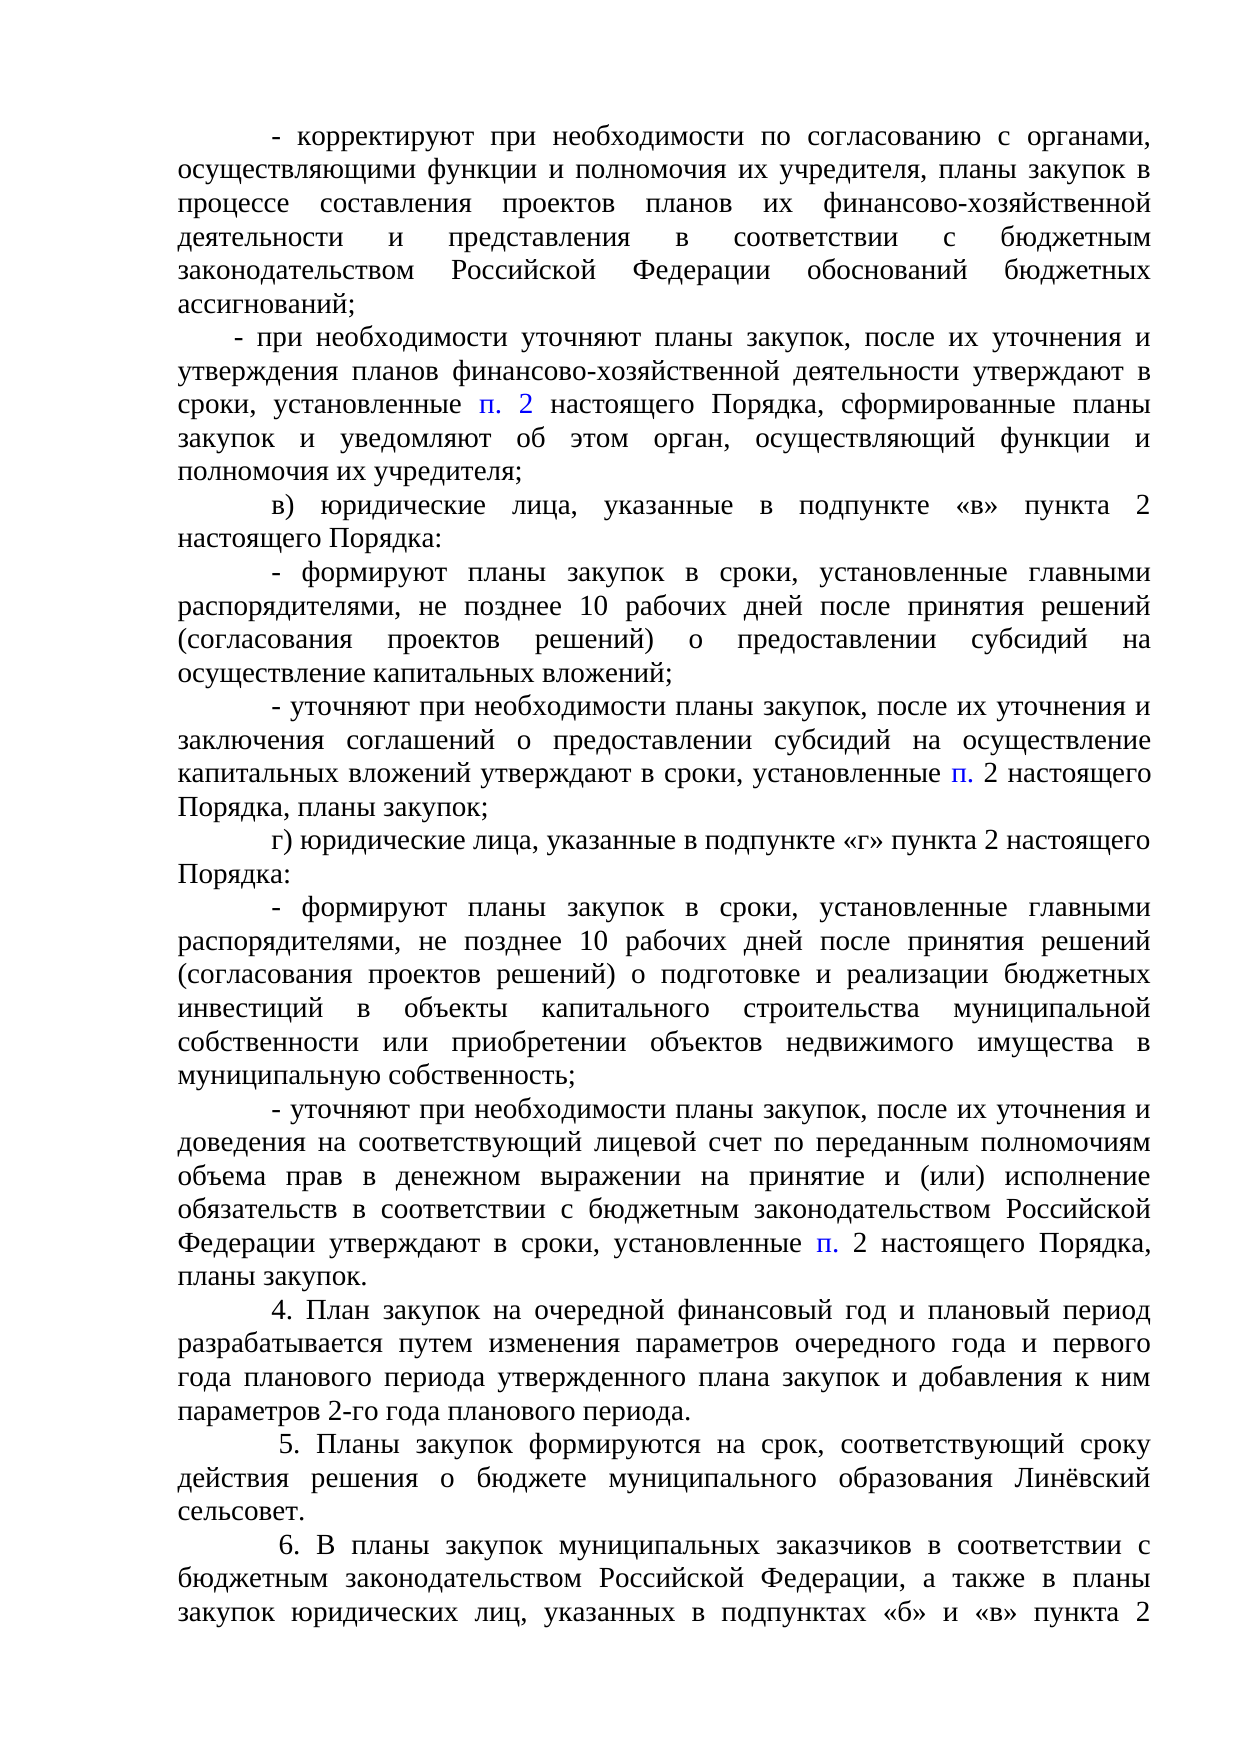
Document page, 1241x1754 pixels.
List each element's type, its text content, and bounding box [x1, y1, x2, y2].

text - корректируют при необходимости по согласованию с органами, осуществляющими функции и полномочия их учредителя, планы закупок в процессе составления проектов планов их финансово-хозяйственной деятельности и представления в соответствии с бюджетным законодательством Российской Федерации обоснований бюджетных ассигнований; [177, 118, 1152, 319]
text 5. Планы закупок формируются на срок, соответствующий сроку действия решения о бюджете муниципального образования Линёвский сельсовет. [177, 1426, 1152, 1527]
text - при необходимости уточняют планы закупок, после их уточнения и утверждения планов финансово-хозяйственной деятельности утверждают в сроки, установленные п. 2 настоящего Порядка, сформированные планы закупок и уведомляют об этом орган, осуществляющий функции и полномочия их учредителя; [177, 319, 1152, 487]
text - уточняют при необходимости планы закупок, после их уточнения и доведения на соответствующий лицевой счет по переданным полномочиям объема прав в денежном выражении на принятие и (или) исполнение обязательств в соответствии с бюджетным законодательством Российской Федерации утверждают в сроки, установленные п. 2 настоящего Порядка, планы закупок. [177, 1091, 1152, 1292]
text 4. План закупок на очередной финансовый год и плановый период разрабатывается путем изменения параметров очередного года и первого года планового периода утвержденного плана закупок и добавления к ним параметров 2-го года планового периода. [177, 1292, 1152, 1426]
text г) юридические лица, указанные в подпункте «г» пункта 2 настоящего Порядка: [177, 822, 1152, 889]
text - формируют планы закупок в сроки, установленные главными распорядителями, не позднее 10 рабочих дней после принятия решений (согласования проектов решений) о подготовке и реализации бюджетных инвестиций в объекты капитального строительства муниципальной собственности или приобретении объектов недвижимого имущества в муниципальную собственность; [177, 889, 1152, 1091]
text в) юридические лица, указанные в подпункте «в» пункта 2 настоящего Порядка: [177, 487, 1152, 554]
text - уточняют при необходимости планы закупок, после их уточнения и заключения соглашений о предоставлении субсидий на осуществление капитальных вложений утверждают в сроки, установленные п. 2 настоящего Порядка, планы закупок; [177, 688, 1152, 822]
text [177, 1527, 1152, 1627]
text - формируют планы закупок в сроки, установленные главными распорядителями, не позднее 10 рабочих дней после принятия решений (согласования проектов решений) о предоставлении субсидий на осуществление капитальных вложений; [177, 554, 1152, 688]
